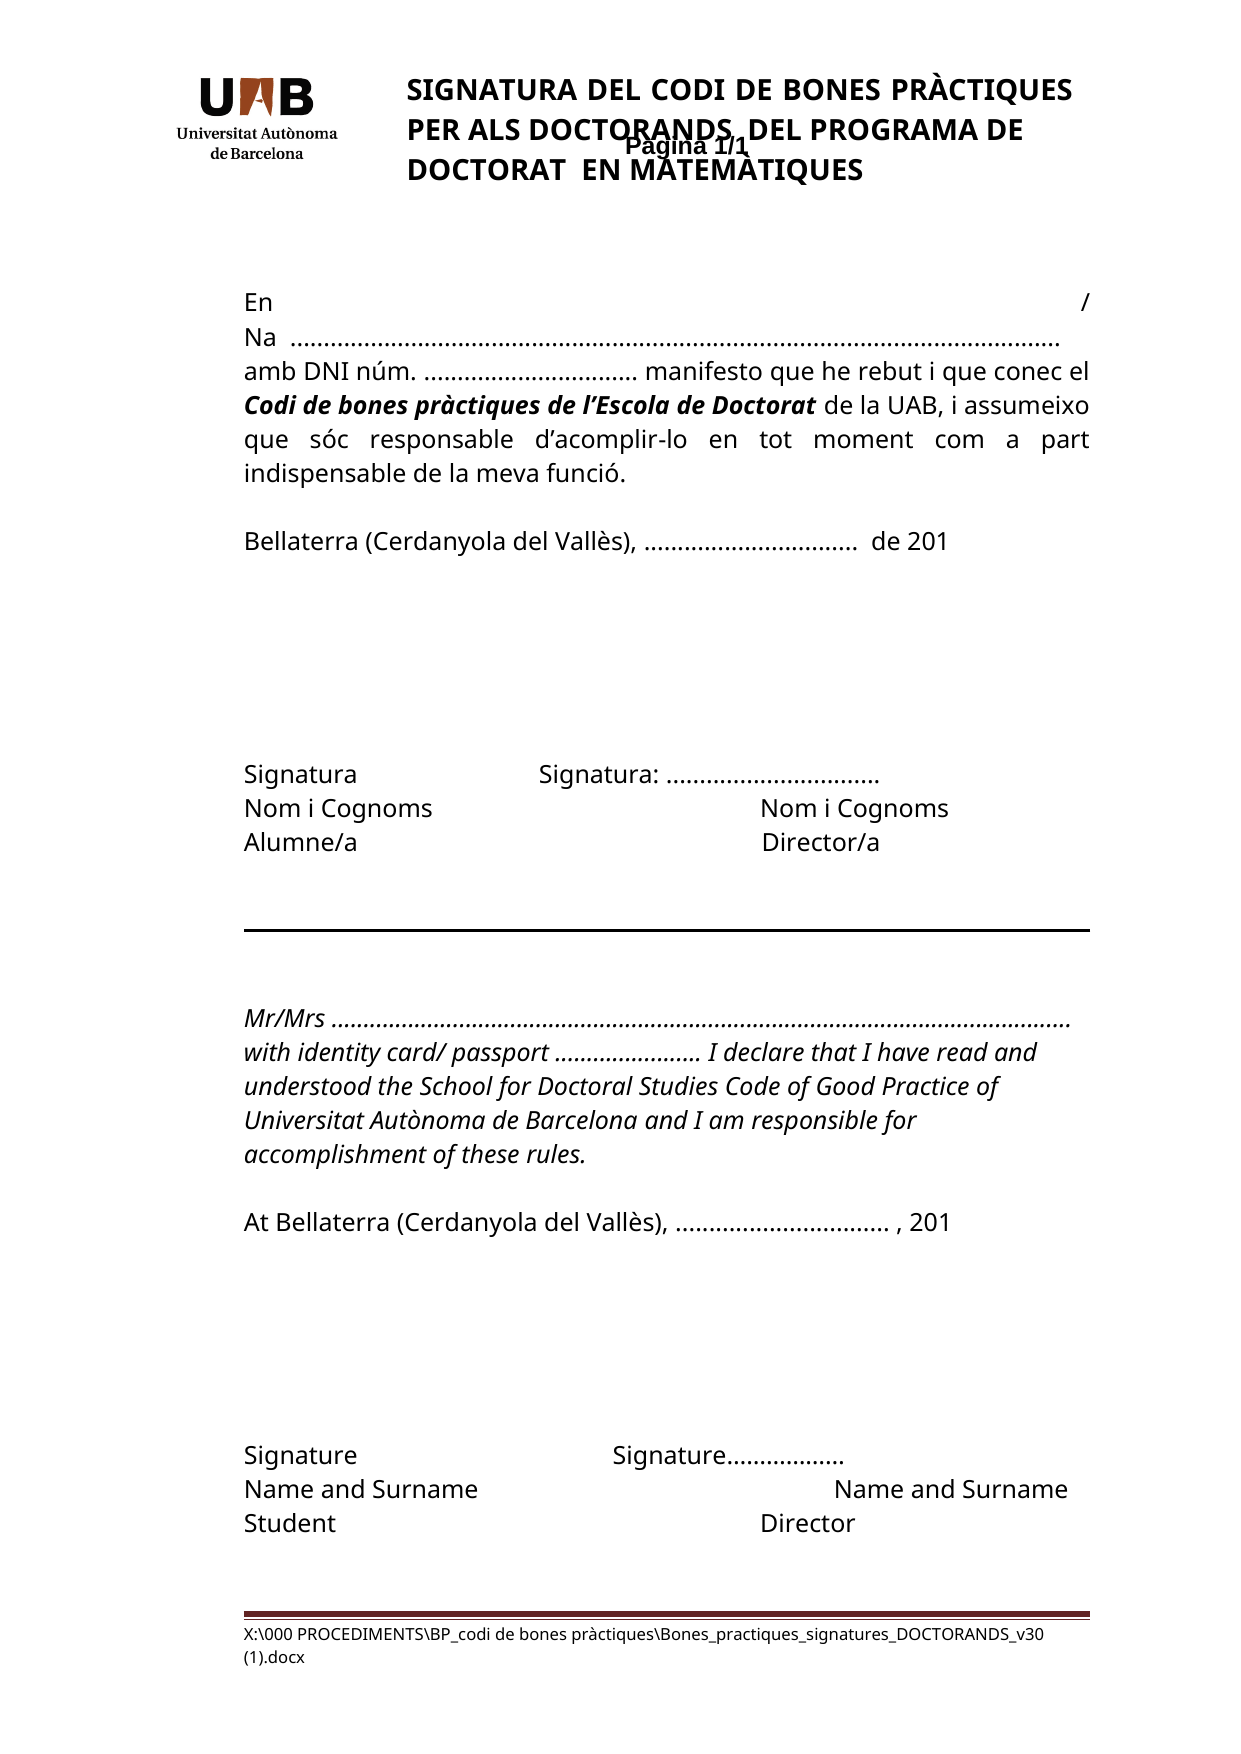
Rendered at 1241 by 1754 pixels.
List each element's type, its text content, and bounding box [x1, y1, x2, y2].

text Bellaterra (Cerdanyola del Vallès), ................................ de 201 [244, 523, 1090, 558]
text amb DNI núm. ................................ manifesto que he rebut i que conec el Codi de bones pràctiques de l’Escola de Doctorat de la UAB, i assumeixo que sóc responsable d’acomplir-lo en tot moment com a part indispensable de la meva funció. [244, 353, 1090, 489]
text Student Director [244, 1506, 1090, 1540]
picture [143, 45, 368, 192]
text Alumne/a Director/a [244, 825, 1090, 859]
text Name and Surname Name and Surname [244, 1472, 1090, 1506]
text with identity card/ passport ....................... I declare that I have read and understood the School for Doctoral Studies Code of Good Practice of Universitat Autònoma de Barcelona and I am responsible for accomplishment of these rules. [244, 1034, 1090, 1171]
text Nom i Cognoms Nom i Cognoms [244, 791, 1090, 825]
text At Bellaterra (Cerdanyola del Vallès), ................................ , 201 [244, 1205, 1090, 1239]
text En / Na ................................................................................................................... [244, 285, 1090, 353]
text Mr/Mrs .................................................................................................................... [244, 1000, 1090, 1034]
text Signatura Signatura: ................................ [244, 757, 1090, 791]
text Signature Signature……………… [244, 1438, 1090, 1472]
